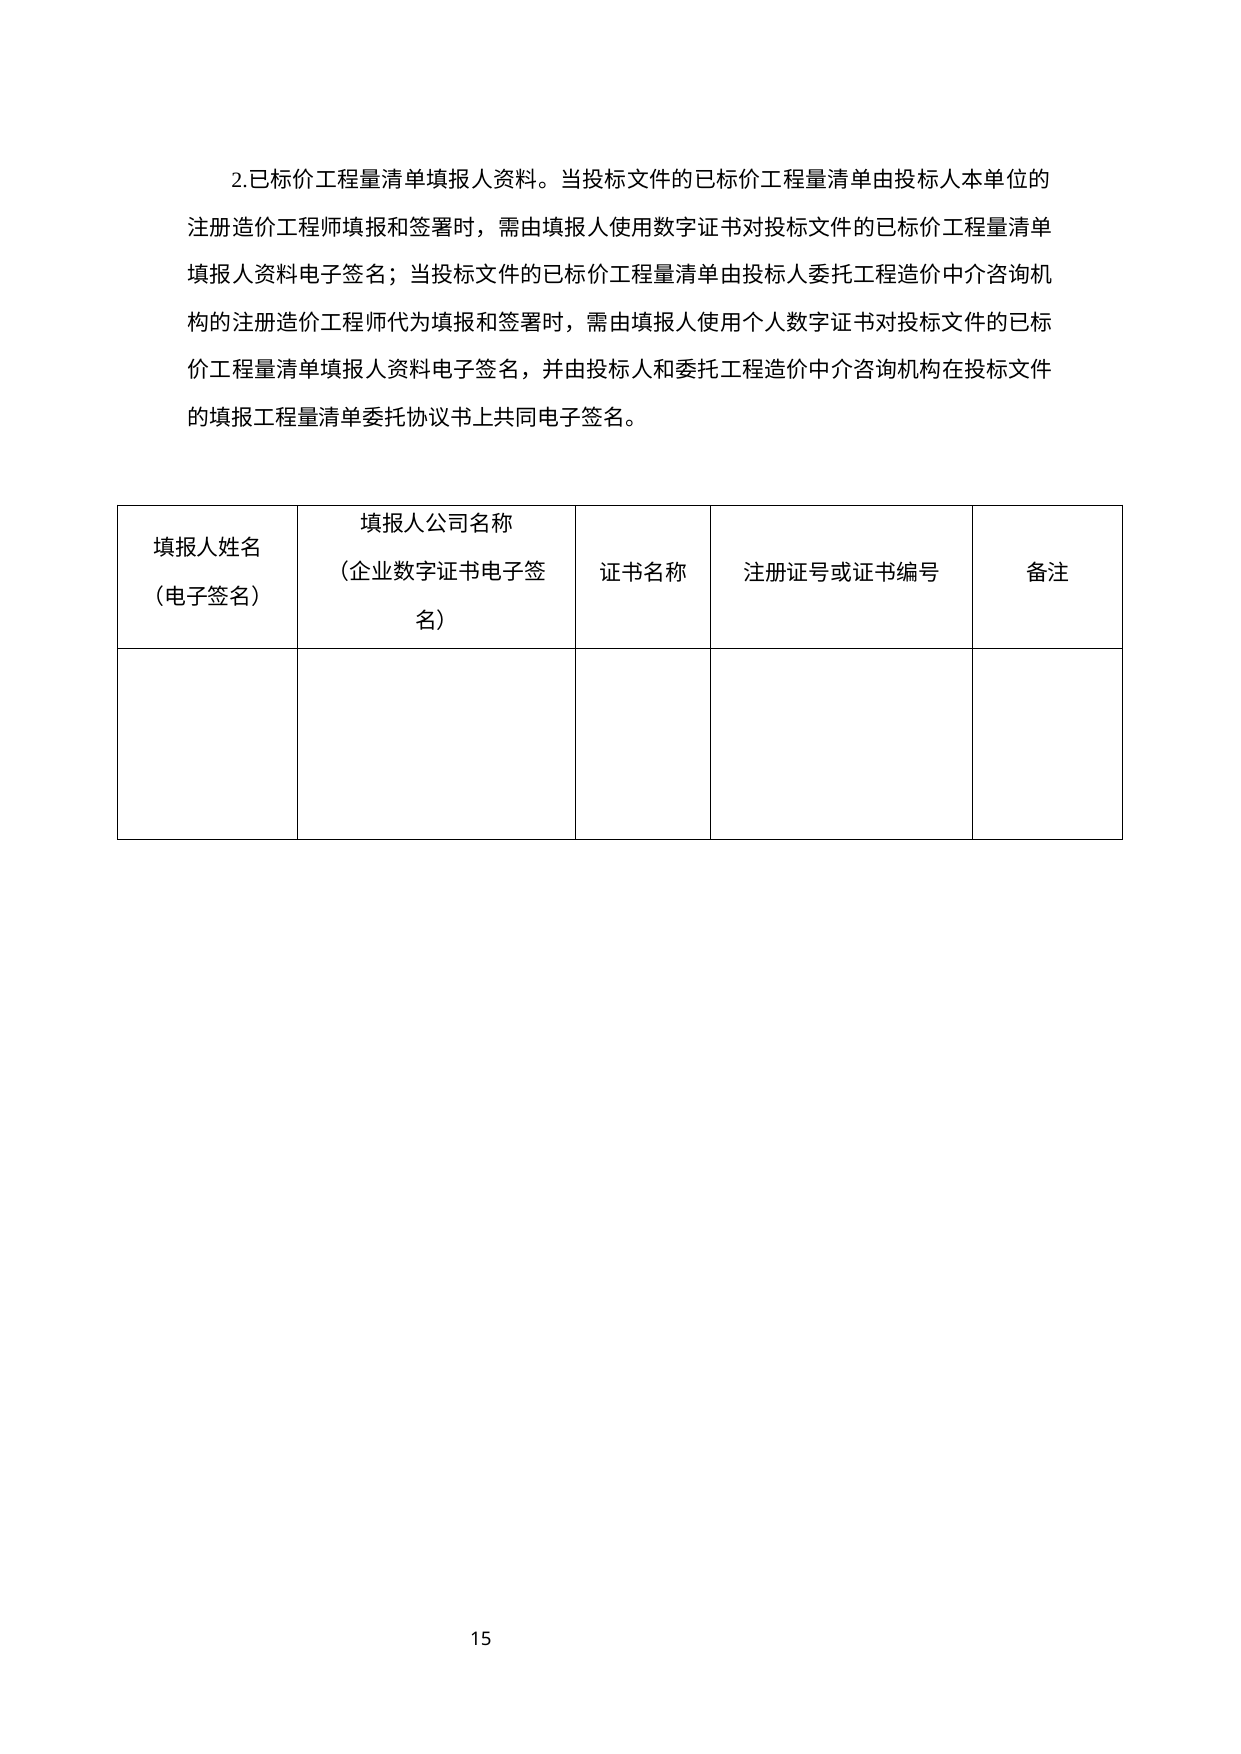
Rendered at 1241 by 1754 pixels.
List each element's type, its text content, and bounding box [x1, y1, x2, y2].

table_cell [711, 649, 972, 839]
table_header 证书名称 [576, 506, 710, 648]
table_cell [973, 649, 1122, 839]
text 2.已标价工程量清单填报人资料。当投标文件的已标价工程量清单由投标人本单位的注册造价工程师填报和签署时，需由填报人使用数字证书对投标文件的已标价工程量清单填报人资料电子签名；当投标文件的已标价工程量清单由投标人委托工程造价中介咨询机构的注册造价工程师代为填报和签署时，需由填报人使用个人数字证书对投标文件的已标价工程量清单填报人资料电子签名，并由投标人和委托工程造价中介咨询机构在投标文件的填报工程量清单委托协议书上共同电子签名。 [187, 162, 1053, 431]
table_header 填报人姓名 （电子签名） [118, 506, 297, 648]
table_cell [298, 649, 575, 839]
table_cell [576, 649, 710, 839]
table_header 注册证号或证书编号 [711, 506, 972, 648]
table_cell [118, 649, 297, 839]
table_header 备注 [973, 506, 1122, 648]
table_header 填报人公司名称 （企业数字证书电子签名） [298, 506, 575, 648]
